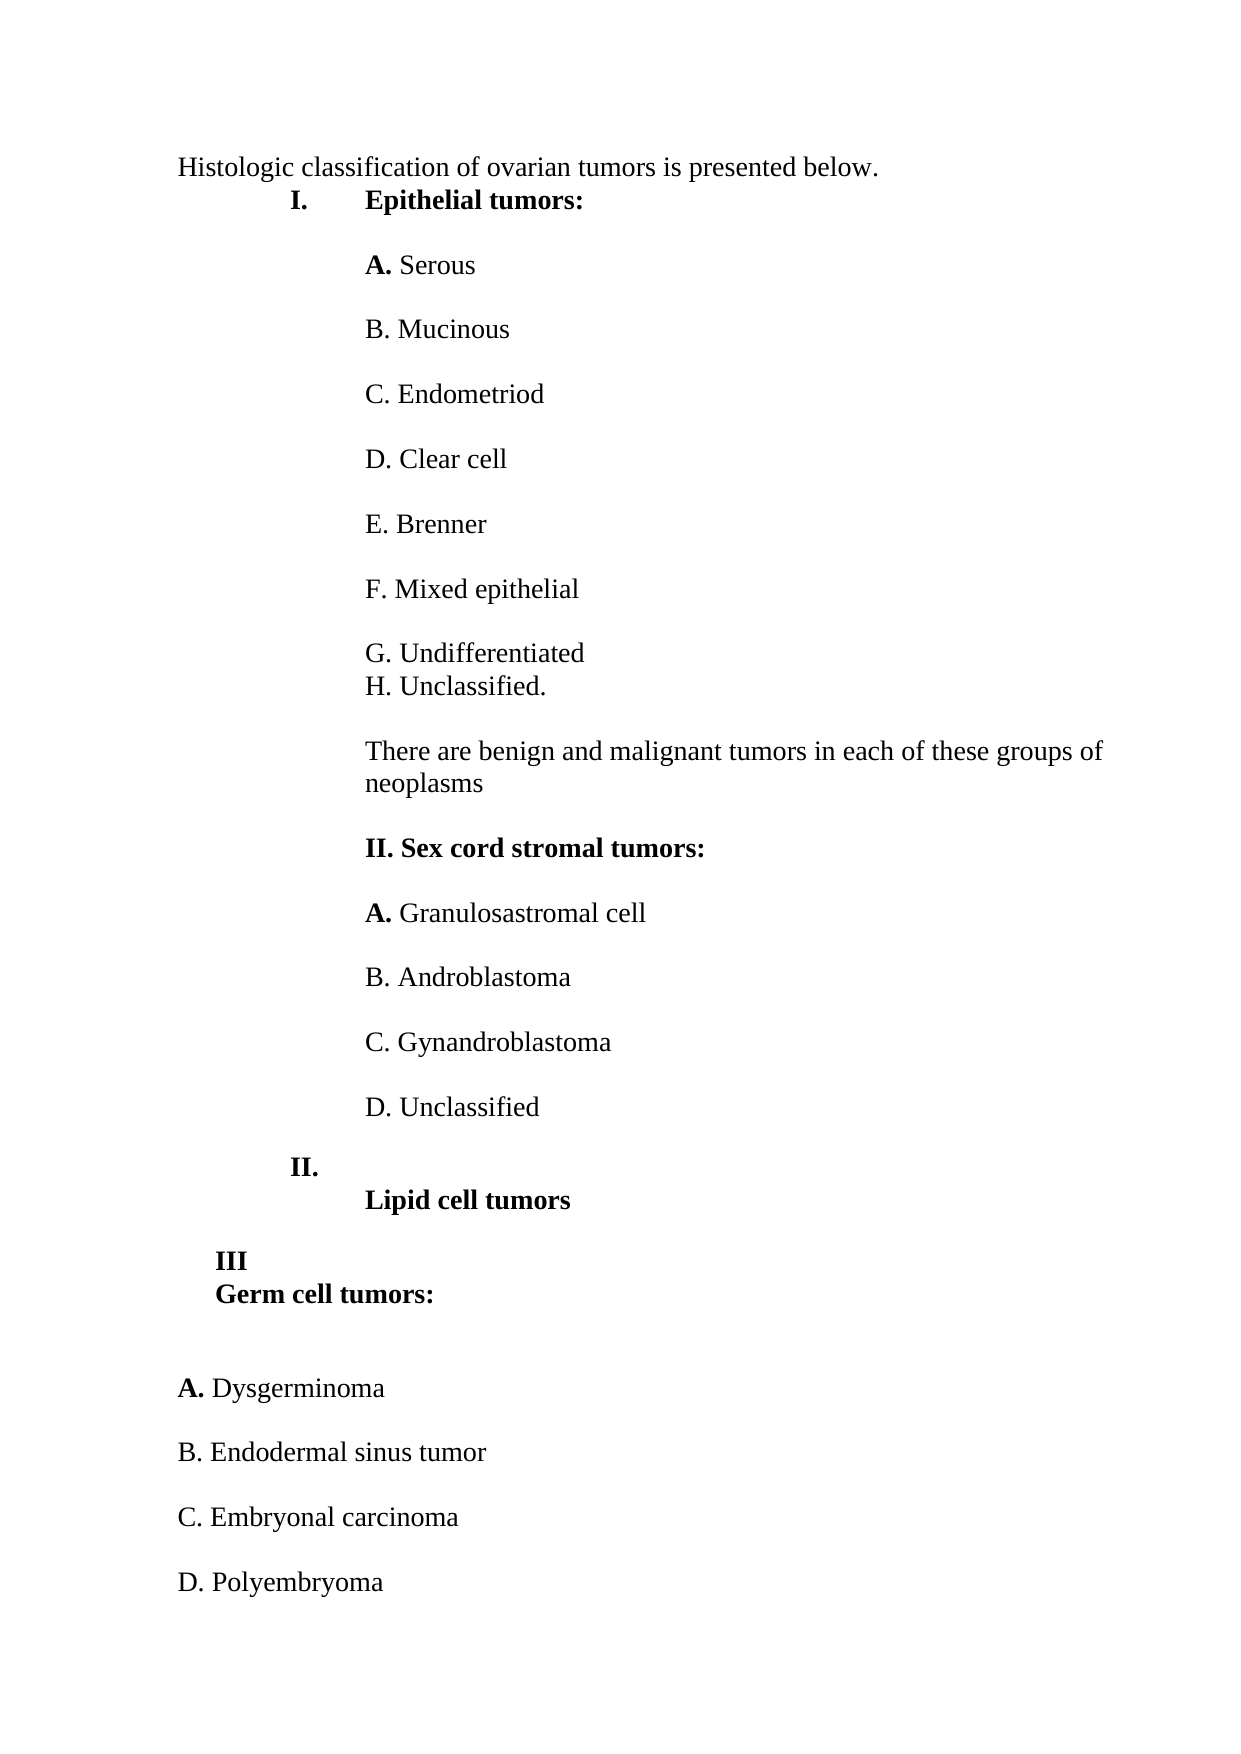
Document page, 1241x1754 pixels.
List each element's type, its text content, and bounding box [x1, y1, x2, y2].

text III Germ cell tumors: [215, 1244, 1152, 1309]
list Epithelial tumors: A. Serous B. Mucinous C. Endometriod D. Clear cell E. Brenner F. Mixed epithelial G. Undifferentiated H. Unclassified. There are benign and malignant tumors in each of these groups of neoplasms II. Sex cord stromal tumors: A. Granulosastromal cell B. Androblastoma C. Gynandroblastoma D. Unclassified [290, 183, 1152, 1150]
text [177, 118, 1152, 183]
list Lipid cell tumors [290, 1150, 1152, 1215]
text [177, 1338, 1152, 1630]
